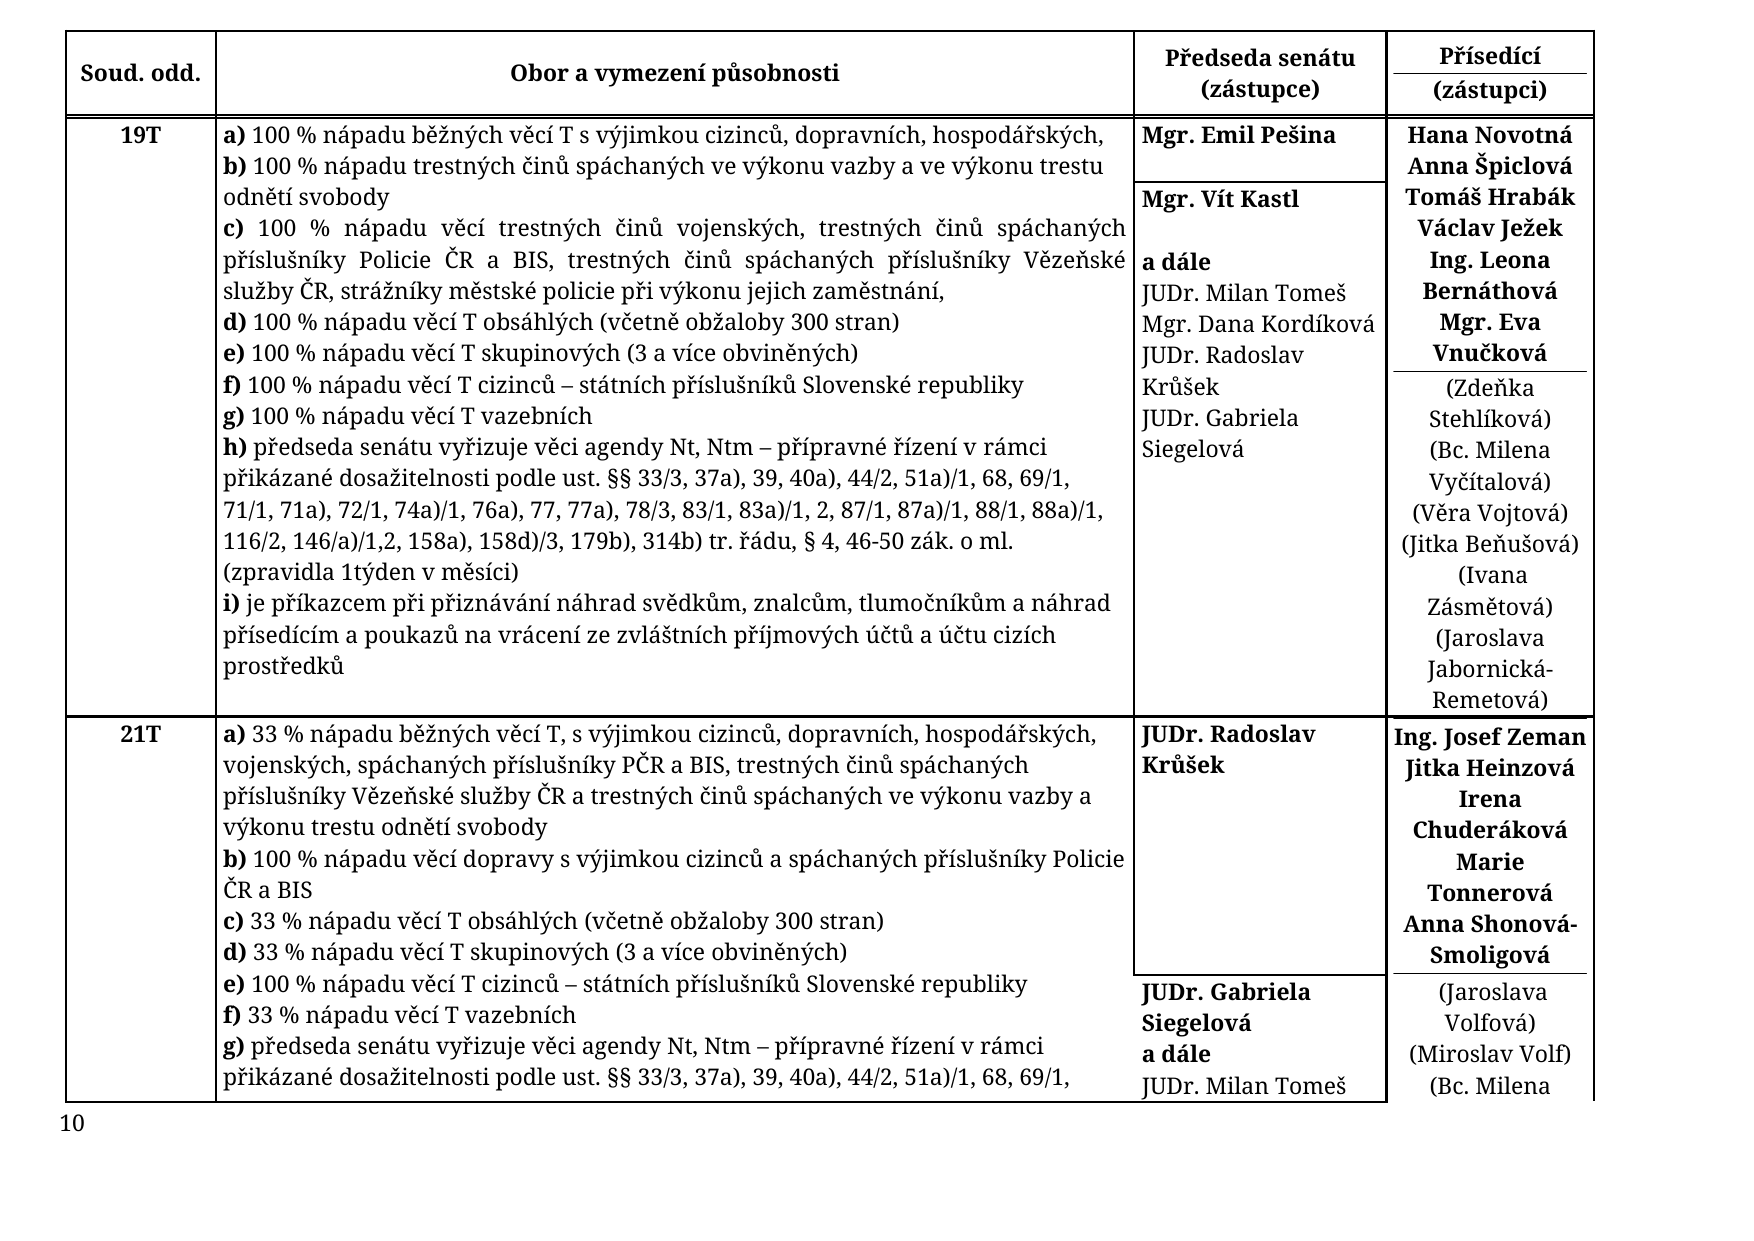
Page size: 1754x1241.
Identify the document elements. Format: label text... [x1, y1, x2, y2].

table_cell 21T [67, 718, 215, 1101]
table_cell Mgr. Vít Kastl a dále JUDr. Milan Tomeš Mgr. Dana Kordíková JUDr. Radoslav Krůšek JUDr. Gabriela Siegelová [1135, 183, 1385, 715]
table_header Přísedící (zástupci) [1388, 32, 1593, 114]
table_cell Hana Novotná Anna Špiclová Tomáš Hrabák Václav Ježek Ing. Leona Bernáthová Mgr. Eva Vnučková (Zdeňka Stehlíková) (Bc. Milena Vyčítalová) (Věra Vojtová) (Jitka Beňušová) (Ivana Zásmětová) (Jaroslava Jabornická-Remetová) [1388, 119, 1593, 715]
table_header Soud. odd. [67, 32, 215, 114]
table_header Obor a vymezení působnosti [217, 32, 1133, 114]
table_cell JUDr. Radoslav Krůšek [1135, 718, 1385, 974]
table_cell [1388, 974, 1593, 1101]
table_cell Mgr. Emil Pešina [1135, 119, 1385, 181]
table_header Předseda senátu (zástupce) [1135, 32, 1385, 114]
table_cell a) 100 % nápadu běžných věcí T s výjimkou cizinců, dopravních, hospodářských, b) 100 % nápadu trestných činů spáchaných ve výkonu vazby a ve výkonu trestu odnětí svobody c) 100 % nápadu věcí trestných činů vojenských, trestných činů spáchaných příslušníky Policie ČR a BIS, trestných činů spáchaných příslušníky Vězeňské služby ČR, strážníky městské policie při výkonu jejich zaměstnání, d) 100 % nápadu věcí T obsáhlých (včetně obžaloby 300 stran) e) 100 % nápadu věcí T skupinových (3 a více obviněných) f) 100 % nápadu věcí T cizinců – státních příslušníků Slovenské republiky g) 100 % nápadu věcí T vazebních h) předseda senátu vyřizuje věci agendy Nt, Ntm – přípravné řízení v rámci přikázané dosažitelnosti podle ust. §§ 33/3, 37a), 39, 40a), 44/2, 51a)/1, 68, 69/1, 71/1, 71a), 72/1, 74a)/1, 76a), 77, 77a), 78/3, 83/1, 83a)/1, 2, 87/1, 87a)/1, 88/1, 88a)/1, 116/2, 146/a)/1,2, 158a), 158d)/3, 179b), 314b) tr. řádu, § 4, 46-50 zák. o ml. (zpravidla 1týden v měsíci) i) je příkazcem při přiznávání náhrad svědkům, znalcům, tlumočníkům a náhrad přísedícím a poukazů na vrácení ze zvláštních příjmových účtů a účtu cizích prostředků [217, 119, 1133, 715]
table_cell a) 33 % nápadu běžných věcí T, s výjimkou cizinců, dopravních, hospodářských, vojenských, spáchaných příslušníky PČR a BIS, trestných činů spáchaných příslušníky Vězeňské služby ČR a trestných činů spáchaných ve výkonu vazby a výkonu trestu odnětí svobody b) 100 % nápadu věcí dopravy s výjimkou cizinců a spáchaných příslušníky Policie ČR a BIS c) 33 % nápadu věcí T obsáhlých (včetně obžaloby 300 stran) d) 33 % nápadu věcí T skupinových (3 a více obviněných) e) 100 % nápadu věcí T cizinců – státních příslušníků Slovenské republiky f) 33 % nápadu věcí T vazebních g) předseda senátu vyřizuje věci agendy Nt, Ntm – přípravné řízení v rámci přikázané dosažitelnosti podle ust. §§ 33/3, 37a), 39, 40a), 44/2, 51a)/1, 68, 69/1, 71/1, 71a), 72/1, 74a)/1, 76a), 77, 77a), 78/3, 83/1, 83a)/1, 2, 87/1, 87a)/1, 88/1, 88a)/1, 116/2, 146/a)/1,2, 158a), 158d)/3, 179b), 314b) tr. řádu, § 4, 46-50 zák. o ml. (zpravidla 1týden v měsíci) h) je příkazcem při přiznávání náhrad svědkům, znalcům, tlumočníkům a náhrad přísedícím a poukazů na vrácení ze zvláštních příjmových účtů a účtu cizích prostředků [217, 718, 1134, 1101]
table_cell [1134, 976, 1385, 1101]
table_cell Ing. Josef Zeman Jitka Heinzová Irena Chuderáková Marie Tonnerová Anna Shonová-Smoligová [1388, 718, 1593, 974]
table_cell 19T [67, 119, 215, 715]
